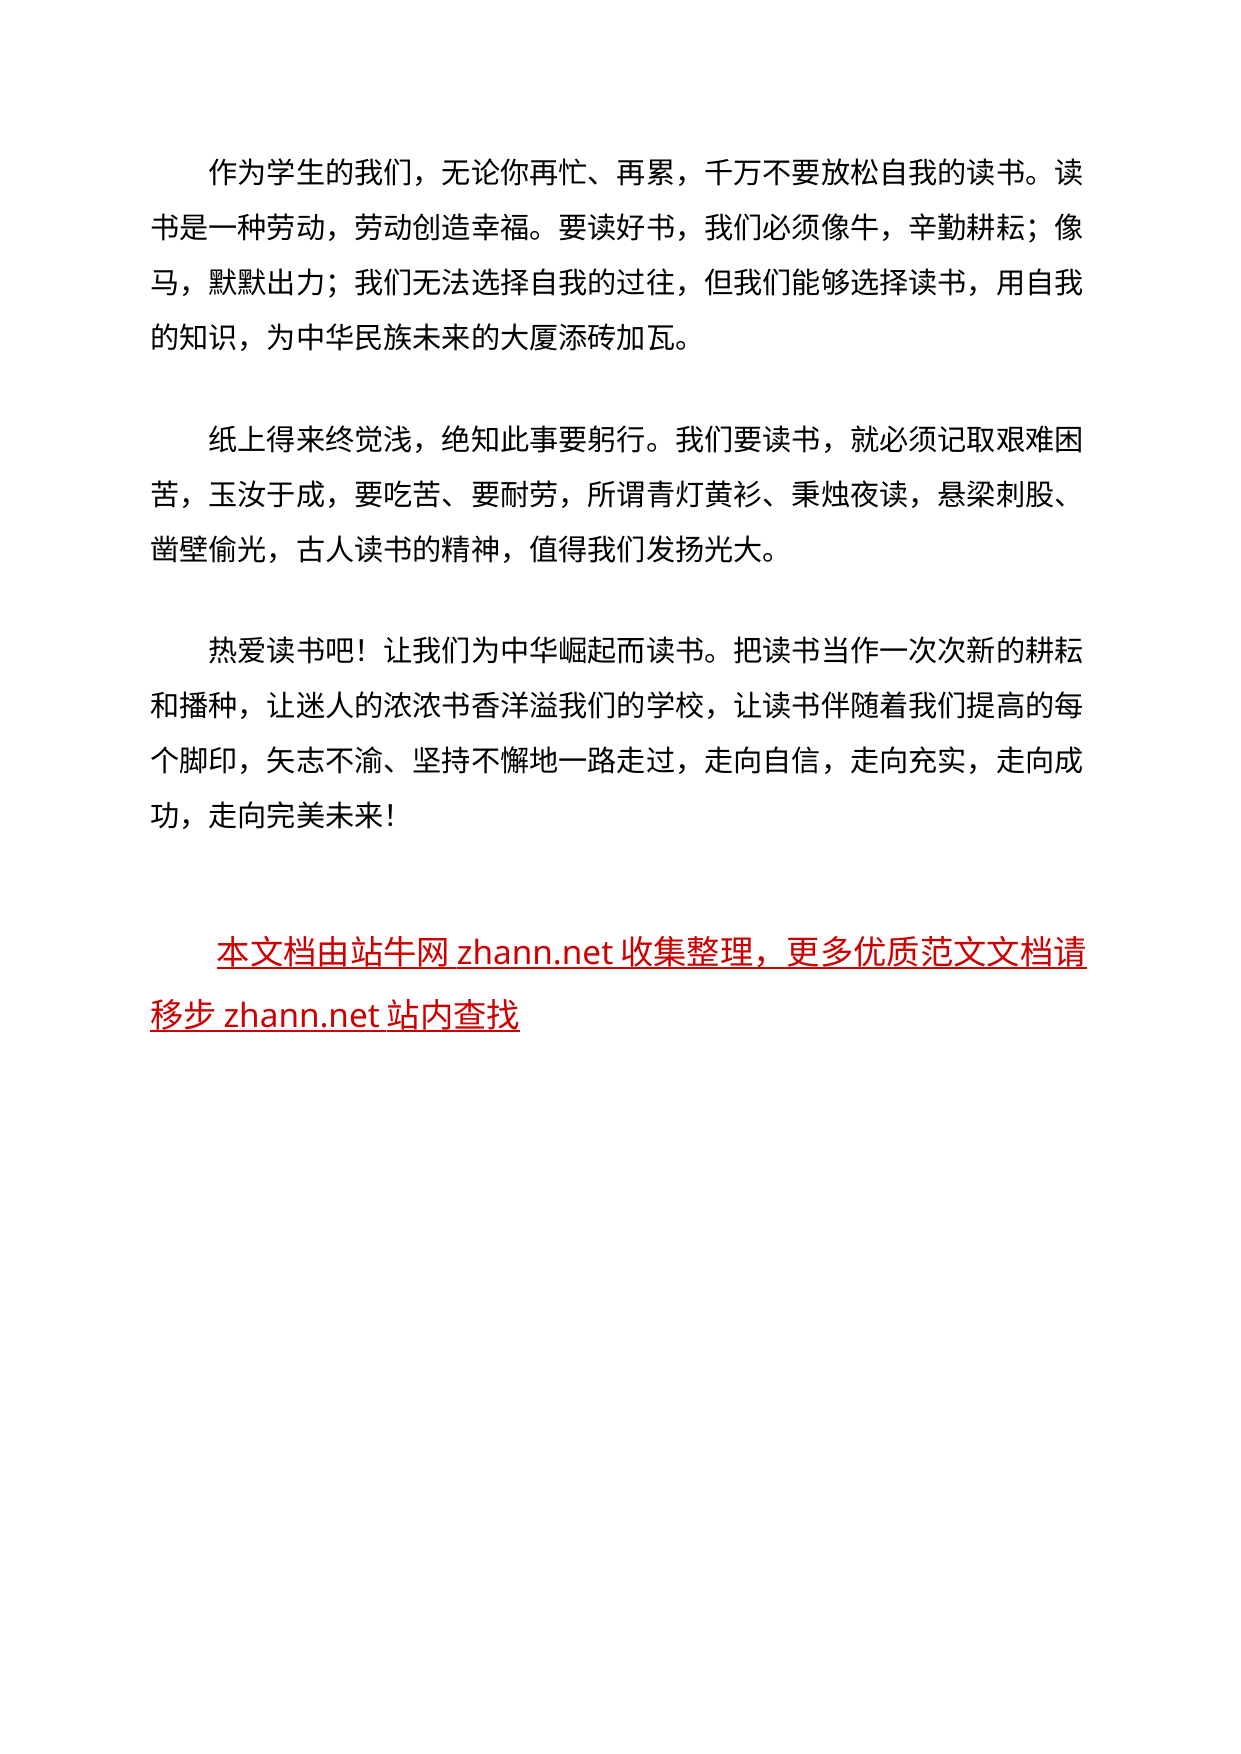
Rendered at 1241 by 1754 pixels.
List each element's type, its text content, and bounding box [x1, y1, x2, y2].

text 纸上得来终觉浅，绝知此事要躬行。我们要读书，就必须记取艰难困苦，玉汝于成，要吃苦、要耐劳，所谓青灯黄衫、秉烛夜读，悬梁刺股、凿壁偷光，古人读书的精神，值得我们发扬光大。 [150, 416, 1090, 568]
text 本文档由站牛网zhann.net收集整理，更多优质范文文档请移步zhann.net站内查找 [150, 926, 1090, 1037]
text 作为学生的我们，无论你再忙、再累，千万不要放松自我的读书。读书是一种劳动，劳动创造幸福。要读好书，我们必须像牛，辛勤耕耘；像马，默默出力；我们无法选择自我的过往，但我们能够选择读书，用自我的知识，为中华民族未来的大厦添砖加瓦。 [150, 150, 1090, 357]
text 热爱读书吧！让我们为中华崛起而读书。把读书当作一次次新的耕耘和播种，让迷人的浓浓书香洋溢我们的学校，让读书伴随着我们提高的每个脚印，矢志不渝、坚持不懈地一路走过，走向自信，走向充实，走向成功，走向完美未来！ [150, 628, 1090, 835]
